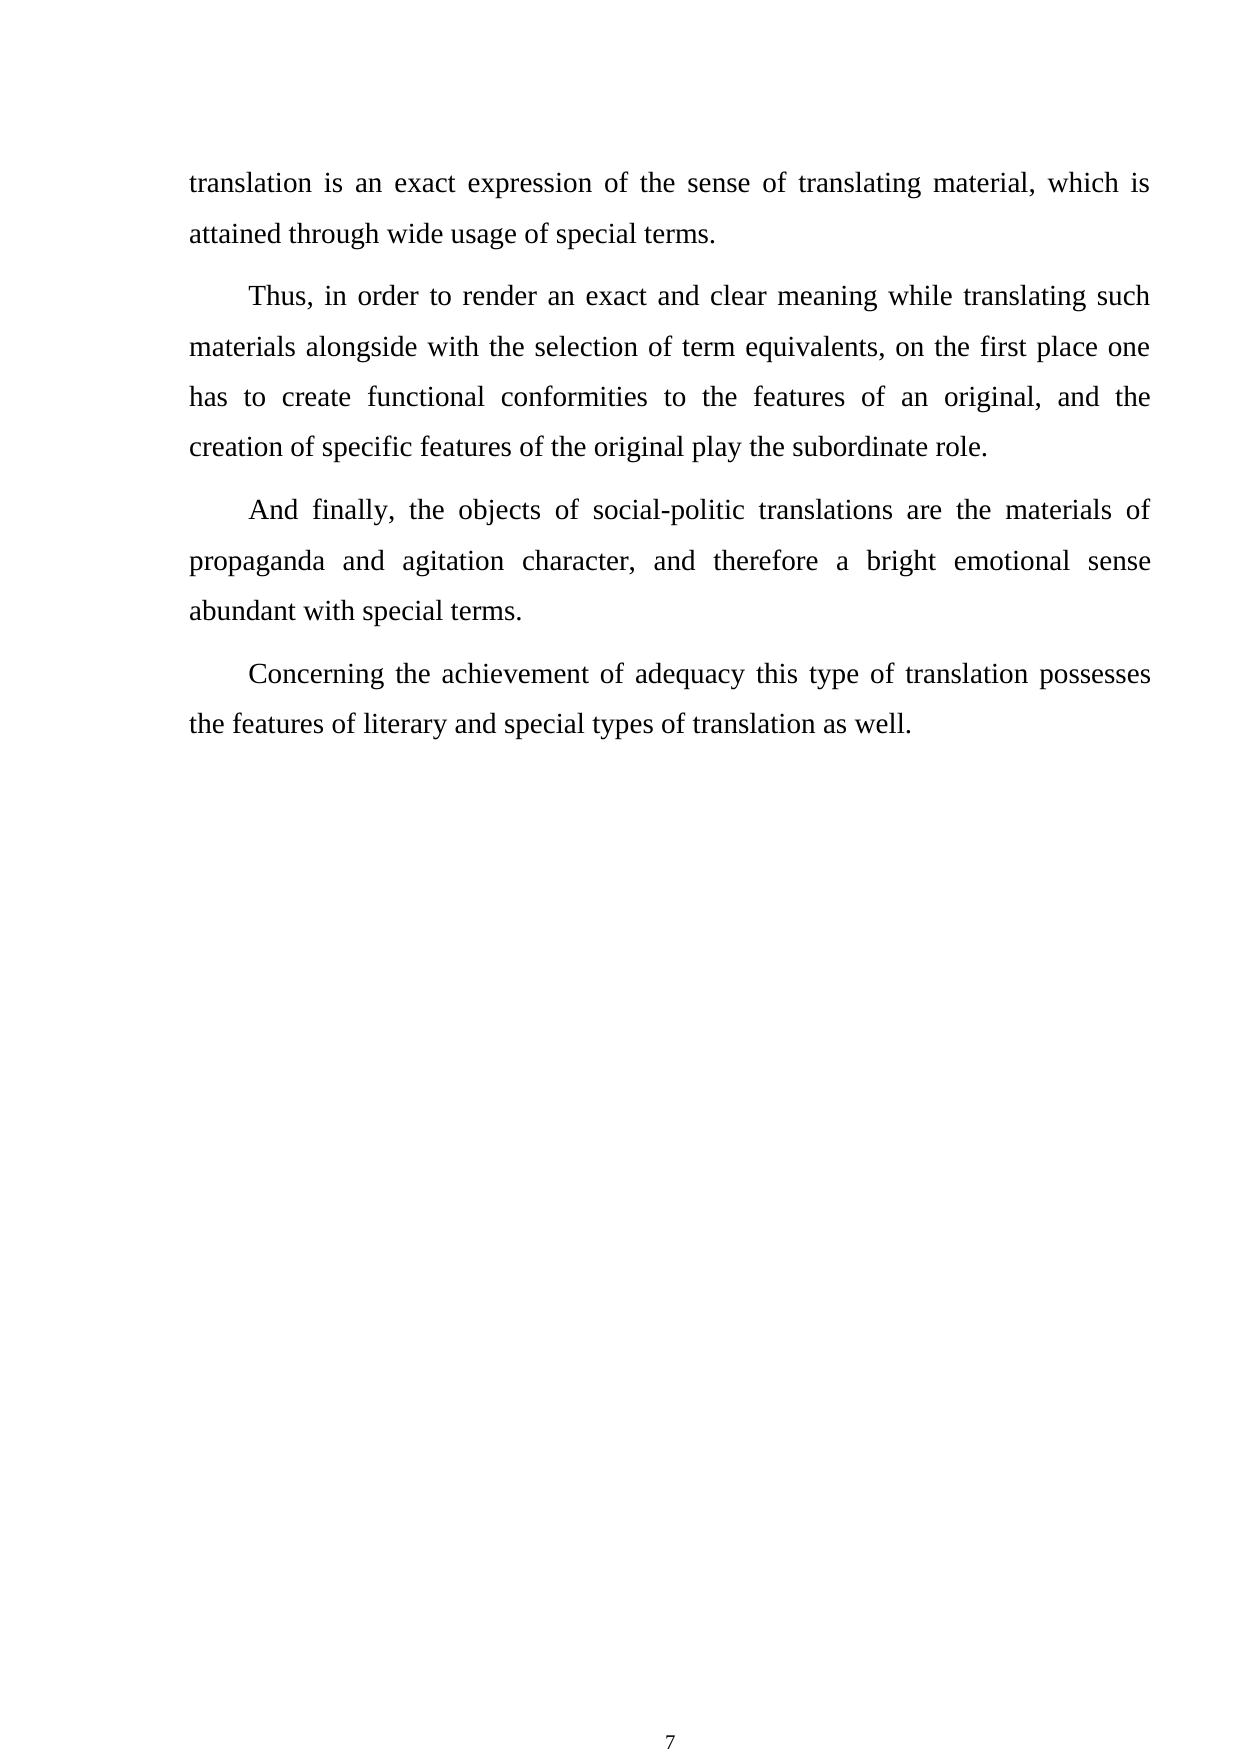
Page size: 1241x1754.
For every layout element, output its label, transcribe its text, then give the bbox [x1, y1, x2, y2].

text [189, 165, 1152, 249]
text And finally, the objects of social-politic translations are the materials of propaganda and agitation character, and therefore a bright emotional sense abundant with special terms. [189, 492, 1152, 626]
text Concerning the achievement of adequacy this type of translation possesses the features of literary and special types of translation as well. [189, 656, 1152, 739]
text Thus, in order to render an exact and clear meaning while translating such materials alongside with the selection of term equivalents, on the first place one has to create functional conformities to the features of an original, and the creation of specific features of the original play the subordinate role. [189, 278, 1152, 463]
